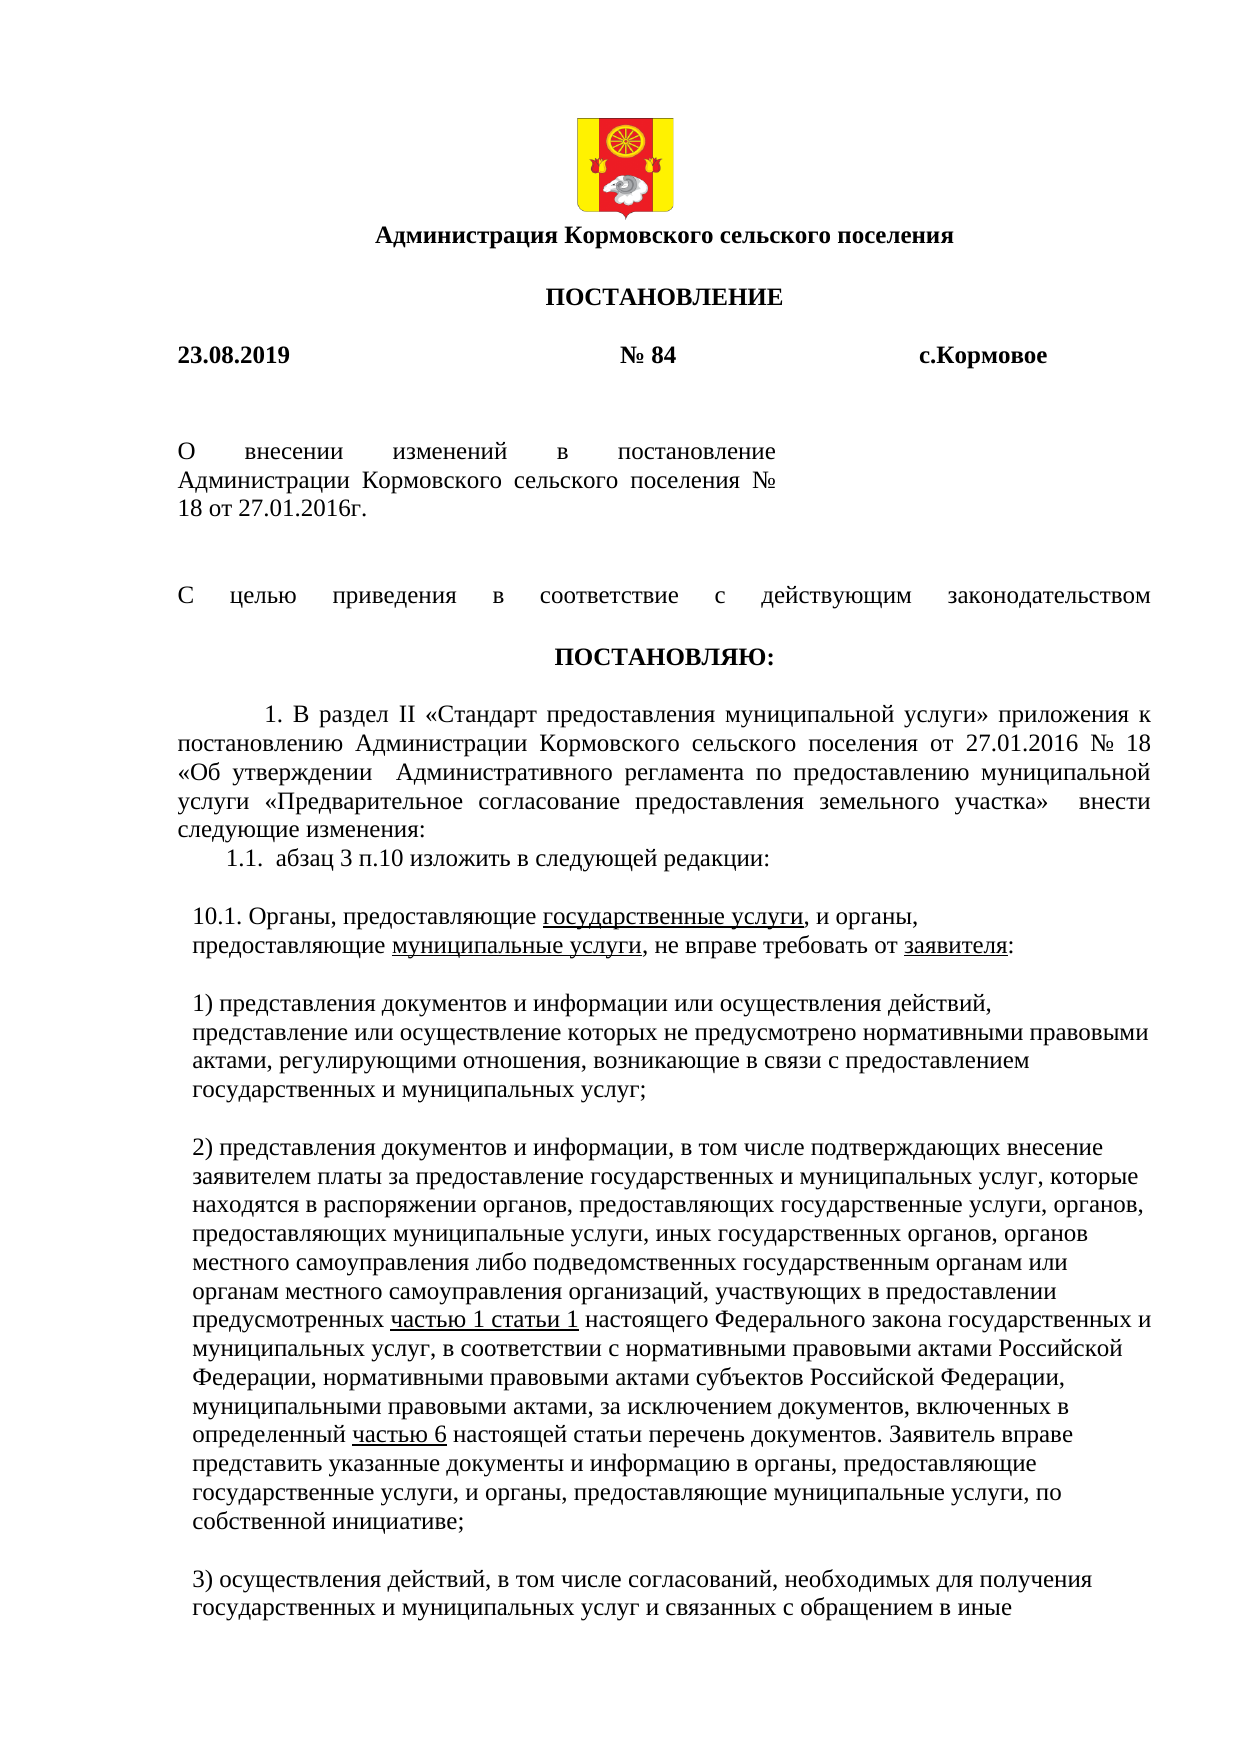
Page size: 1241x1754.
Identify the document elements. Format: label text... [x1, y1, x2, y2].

table_header с.Кормовое [815, 340, 1152, 374]
text О внесении изменений в постановление Администрации Кормовского сельского поселения № 18 от 27.01.2016г. [177, 436, 776, 522]
table_header 23.08.2019 [166, 340, 608, 374]
text ПОСТАНОВЛЕНИЕ [177, 282, 1152, 311]
text 2) представления документов и информации, в том числе подтверждающих внесение заявителем платы за предоставление государственных и муниципальных услуг, которые находятся в распоряжении органов, предоставляющих государственные услуги, органов, предоставляющих муниципальные услуги, иных государственных органов, органов местного самоуправления либо подведомственных государственным органам или органам местного самоуправления организаций, участвующих в предоставлении предусмотренных частью 1 статьи 1 настоящего Федерального закона государственных и муниципальных услуг, в соответствии с нормативными правовыми актами Российской Федерации, нормативными правовыми актами субъектов Российской Федерации, муниципальными правовыми актами, за исключением документов, включенных в определенный частью 6 настоящей статьи перечень документов. Заявитель вправе представить указанные документы и информацию в органы, предоставляющие государственные услуги, и органы, предоставляющие муниципальные услуги, по собственной инициативе; [192, 1132, 1152, 1534]
text ПОСТАНОВЛЯЮ: [177, 642, 1152, 671]
text С целью приведения в соответствие с действующим законодательством [177, 522, 1152, 642]
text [192, 1564, 1152, 1621]
text 1. В раздел II «Стандарт предоставления муниципальной услуги» приложения к постановлению Администрации Кормовского сельского поселения от 27.01.2016 № 18 «Об утверждении Административного регламента по предоставлению муниципальной услуги «Предварительное согласование предоставления земельного участка» внести следующие изменения: [177, 699, 1152, 843]
picture [577, 118, 674, 220]
table_header № 84 [609, 340, 815, 374]
text Администрация Кормовского сельского поселения [177, 220, 1152, 249]
text 1) представления документов и информации или осуществления действий, представление или осуществление которых не предусмотрено нормативными правовыми актами, регулирующими отношения, возникающие в связи с предоставлением государственных и муниципальных услуг; [192, 988, 1152, 1103]
list абзац 3 п.10 изложить в следующей редакции: [226, 843, 1152, 872]
text 10.1. Органы, предоставляющие государственные услуги, и органы, предоставляющие муниципальные услуги, не вправе требовать от заявителя: [192, 901, 1152, 959]
